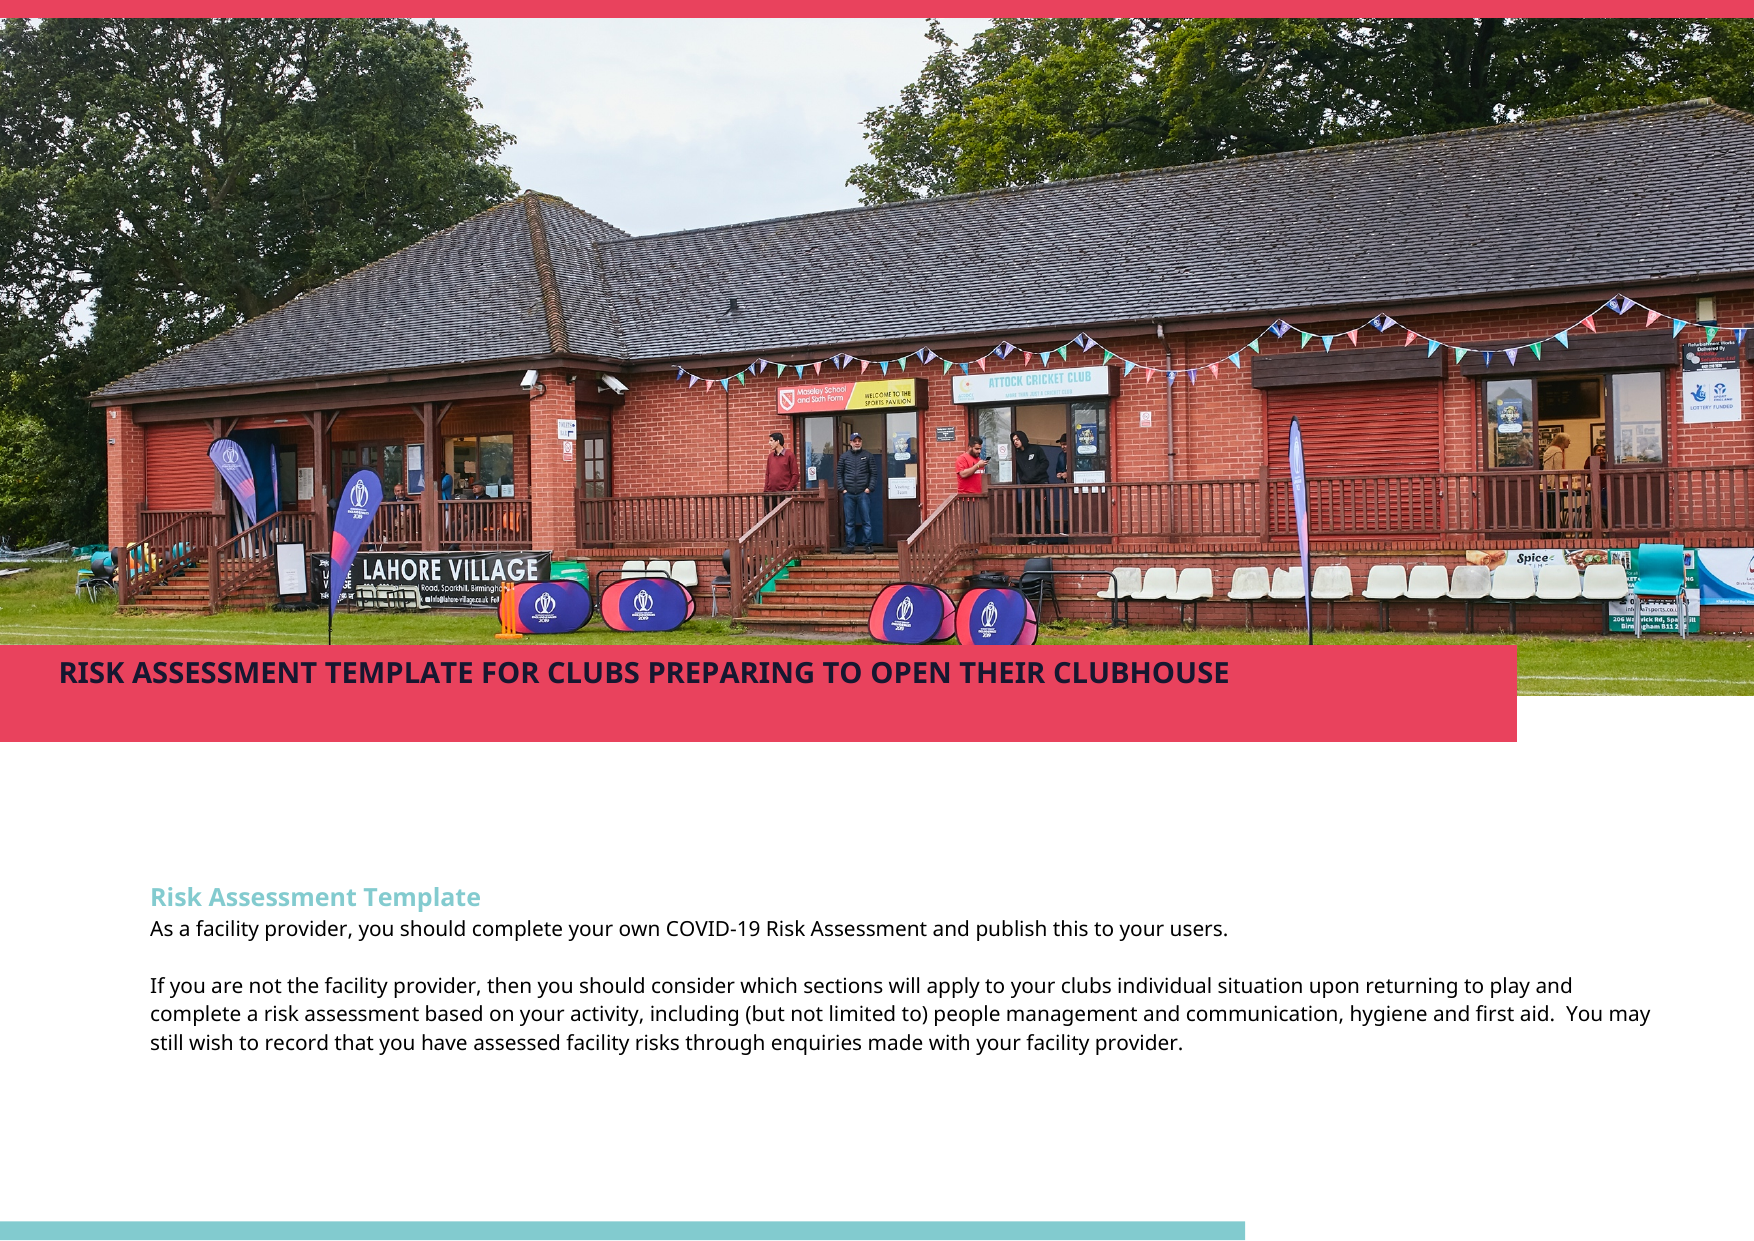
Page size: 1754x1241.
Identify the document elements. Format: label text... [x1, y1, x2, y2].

text As a facility provider, you should complete your own COVID-19 Risk Assessment and publish this to your users. [150, 914, 1654, 942]
picture [0, 18, 1754, 696]
text If you are not the facility provider, then you should consider which sections will apply to your clubs individual situation upon returning to play and complete a risk assessment based on your activity, including (but not limited to) people management and communication, hygiene and first aid. You may still wish to record that you have assessed facility risks through enquiries made with your facility provider. [150, 971, 1654, 1056]
text Risk Assessment Template [150, 880, 1654, 914]
